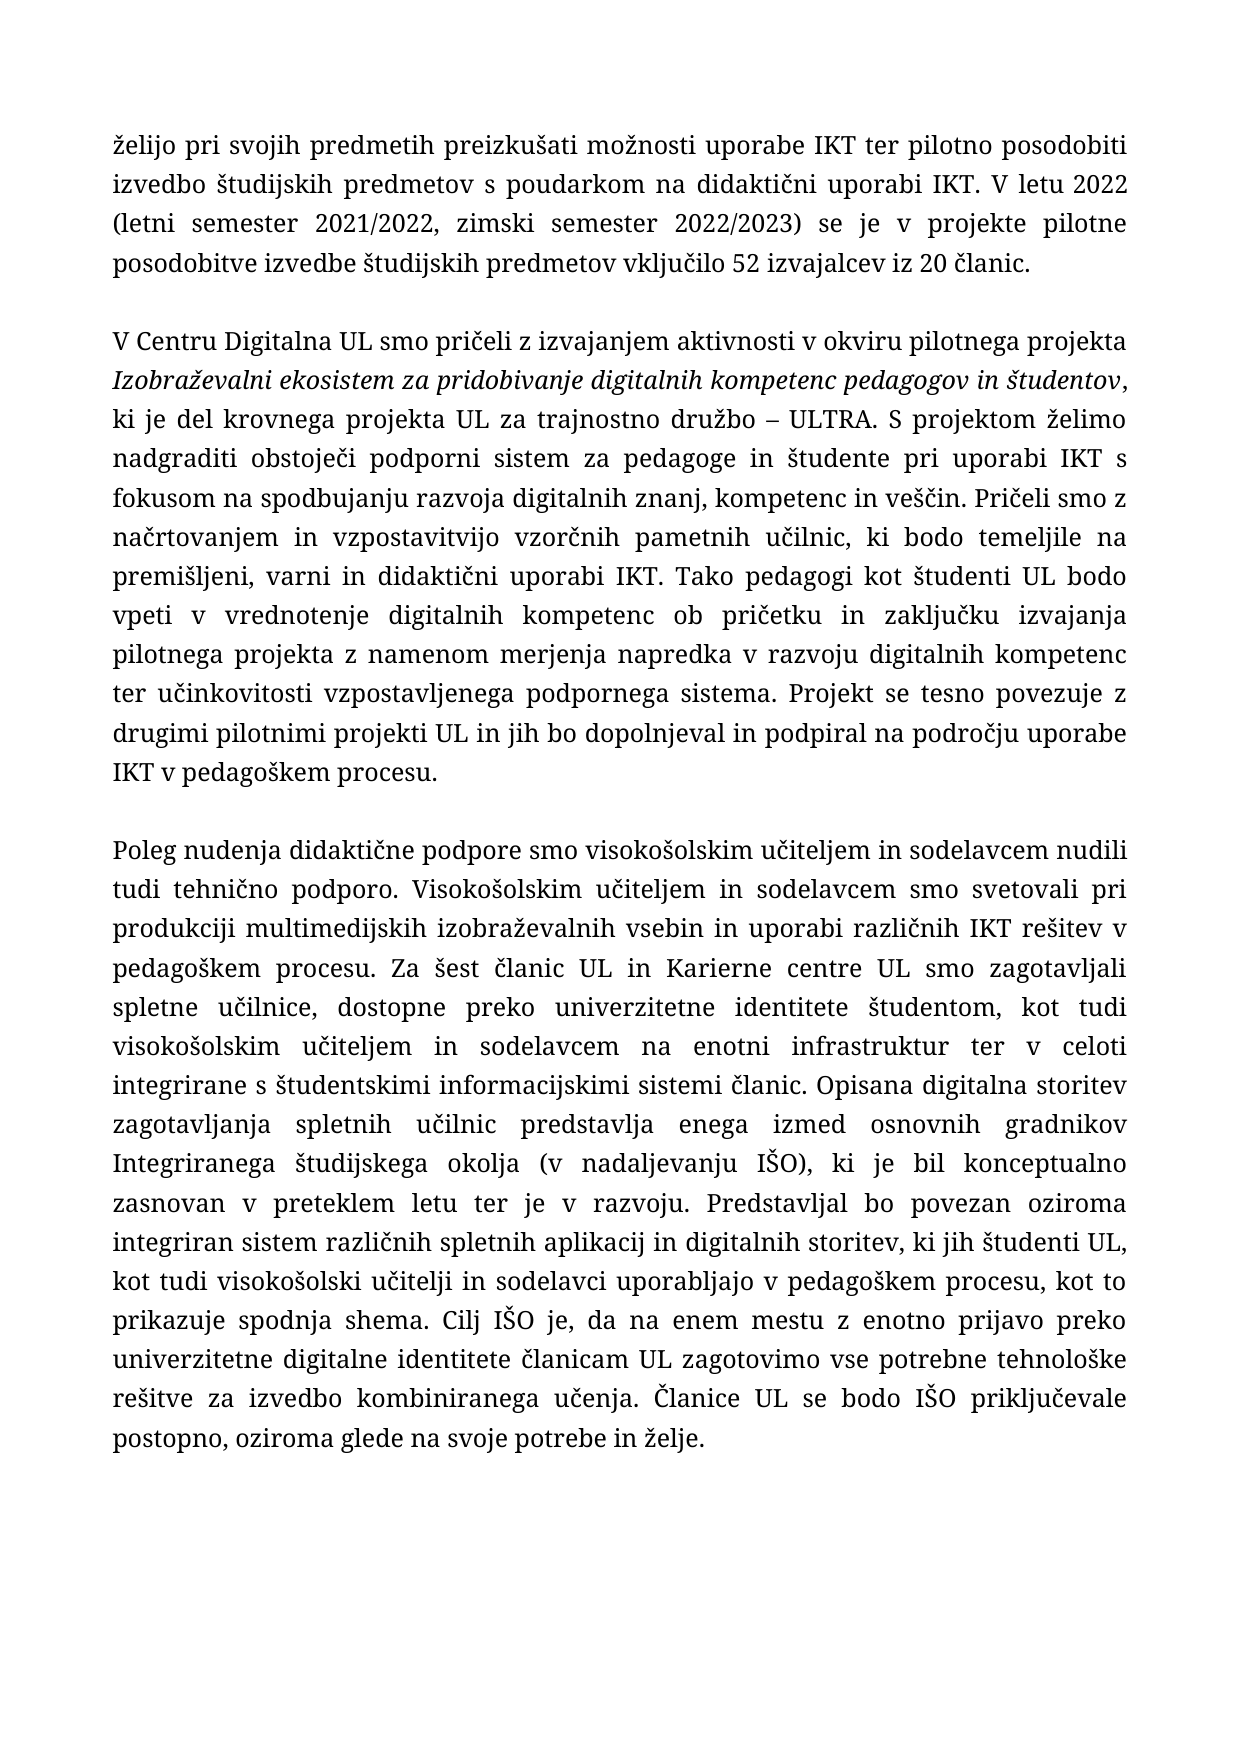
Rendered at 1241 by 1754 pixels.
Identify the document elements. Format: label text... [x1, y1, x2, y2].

text V Centru Digitalna UL smo pričeli z izvajanjem aktivnosti v okviru pilotnega projekta Izobraževalni ekosistem za pridobivanje digitalnih kompetenc pedagogov in študentov, ki je del krovnega projekta UL za trajnostno družbo – ULTRA. S projektom želimo nadgraditi obstoječi podporni sistem za pedagoge in študente pri uporabi IKT s fokusom na spodbujanju razvoja digitalnih znanj, kompetenc in veščin. Pričeli smo z načrtovanjem in vzpostavitvijo vzorčnih pametnih učilnic, ki bodo temeljile na premišljeni, varni in didaktični uporabi IKT. Tako pedagogi kot študenti UL bodo vpeti v vrednotenje digitalnih kompetenc ob pričetku in zaključku izvajanja pilotnega projekta z namenom merjenja napredka v razvoju digitalnih kompetenc ter učinkovitosti vzpostavljenega podpornega sistema. Projekt se tesno povezuje z drugimi pilotnimi projekti UL in jih bo dopolnjeval in podpiral na področju uporabe IKT v pedagoškem procesu. [112, 323, 1128, 788]
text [112, 128, 1128, 279]
text Poleg nudenja didaktične podpore smo visokošolskim učiteljem in sodelavcem nudili tudi tehnično podporo. Visokošolskim učiteljem in sodelavcem smo svetovali pri produkciji multimedijskih izobraževalnih vsebin in uporabi različnih IKT rešitev v pedagoškem procesu. Za šest članic UL in Karierne centre UL smo zagotavljali spletne učilnice, dostopne preko univerzitetne identitete študentom, kot tudi visokošolskim učiteljem in sodelavcem na enotni infrastruktur ter v celoti integrirane s študentskimi informacijskimi sistemi članic. Opisana digitalna storitev zagotavljanja spletnih učilnic predstavlja enega izmed osnovnih gradnikov Integriranega študijskega okolja (v nadaljevanju IŠO), ki je bil konceptualno zasnovan v preteklem letu ter je v razvoju. Predstavljal bo povezan oziroma integriran sistem različnih spletnih aplikacij in digitalnih storitev, ki jih študenti UL, kot tudi visokošolski učitelji in sodelavci uporabljajo v pedagoškem procesu, kot to prikazuje spodnja shema. Cilj IŠO je, da na enem mestu z enotno prijavo preko univerzitetne digitalne identitete članicam UL zagotovimo vse potrebne tehnološke rešitve za izvedbo kombiniranega učenja. Članice UL se bodo IŠO priključevale postopno, oziroma glede na svoje potrebe in želje. [112, 833, 1128, 1454]
